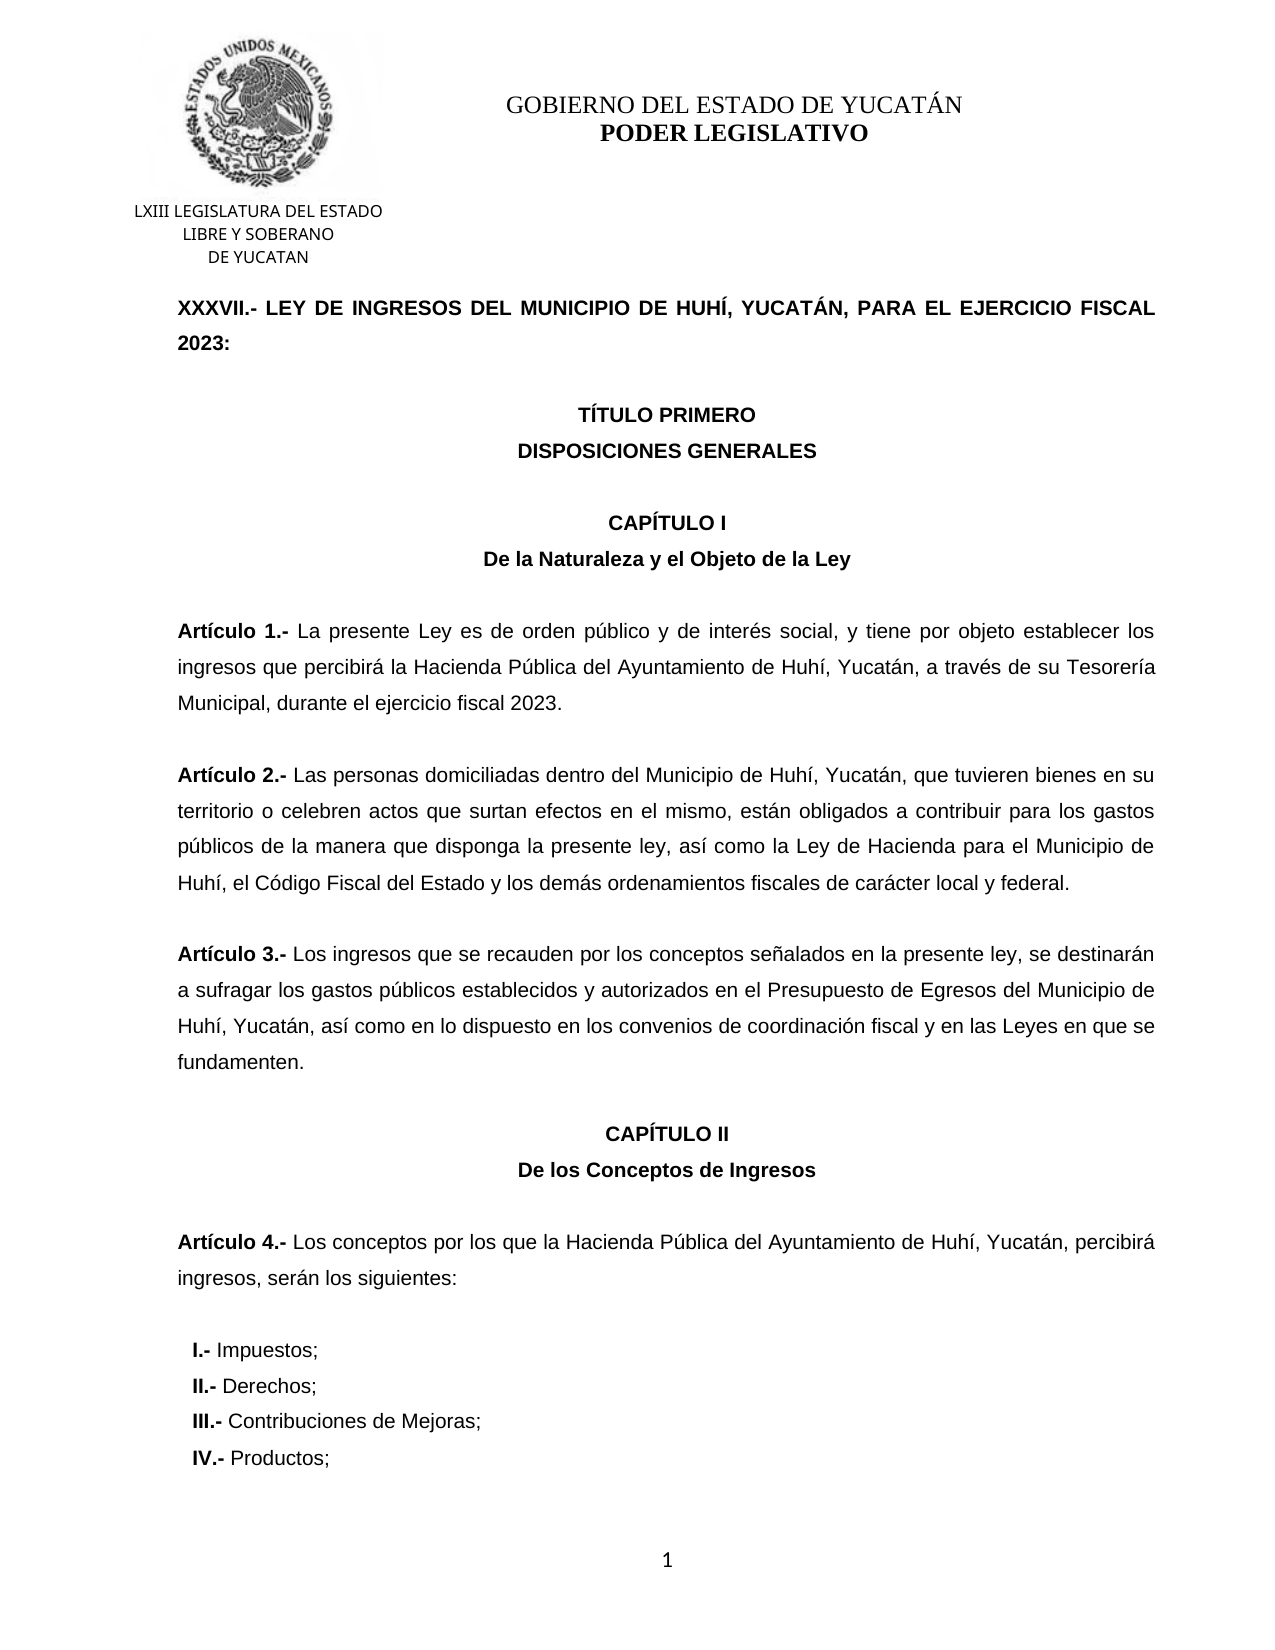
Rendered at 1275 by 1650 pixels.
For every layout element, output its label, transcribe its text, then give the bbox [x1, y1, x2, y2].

text CAPÍTULO II [177, 1122, 1157, 1146]
text De los Conceptos de Ingresos [177, 1158, 1157, 1182]
text CAPÍTULO I [177, 511, 1157, 535]
text De la Naturaleza y el Objeto de la Ley [177, 547, 1157, 571]
text II.- Derechos; [192, 1373, 1157, 1397]
text Artículo 1.- La presente Ley es de orden público y de interés social, y tiene por objeto establecer los ingresos que percibirá la Hacienda Pública del Ayuntamiento de Huhí, Yucatán, a través de su Tesorería Municipal, durante el ejercicio fiscal 2023. [177, 619, 1157, 714]
text Artículo 2.- Las personas domiciliadas dentro del Municipio de Huhí, Yucatán, que tuvieren bienes en su territorio o celebren actos que surtan efectos en el mismo, están obligados a contribuir para los gastos públicos de la manera que disponga la presente ley, así como la Ley de Hacienda para el Municipio de Huhí, el Código Fiscal del Estado y los demás ordenamientos fiscales de carácter local y federal. [177, 762, 1157, 894]
text XXXVII.- LEY DE INGRESOS DEL MUNICIPIO DE HUHÍ, YUCATÁN, PARA EL EJERCICIO FISCAL 2023: [177, 295, 1157, 355]
text III.- Contribuciones de Mejoras; [192, 1409, 1157, 1433]
text TÍTULO PRIMERO [177, 403, 1157, 427]
text Artículo 4.- Los conceptos por los que la Hacienda Pública del Ayuntamiento de Huhí, Yucatán, percibirá ingresos, serán los siguientes: [177, 1230, 1157, 1289]
text DISPOSICIONES GENERALES [177, 439, 1157, 463]
text I.- Impuestos; [192, 1337, 1157, 1361]
text IV.- Productos; [192, 1445, 1157, 1469]
text Artículo 3.- Los ingresos que se recauden por los conceptos señalados en la presente ley, se destinarán a sufragar los gastos públicos establecidos y autorizados en el Presupuesto de Egresos del Municipio de Huhí, Yucatán, así como en lo dispuesto en los convenios de coordinación fiscal y en las Leyes en que se fundamenten. [177, 942, 1157, 1074]
picture [138, 31, 383, 202]
